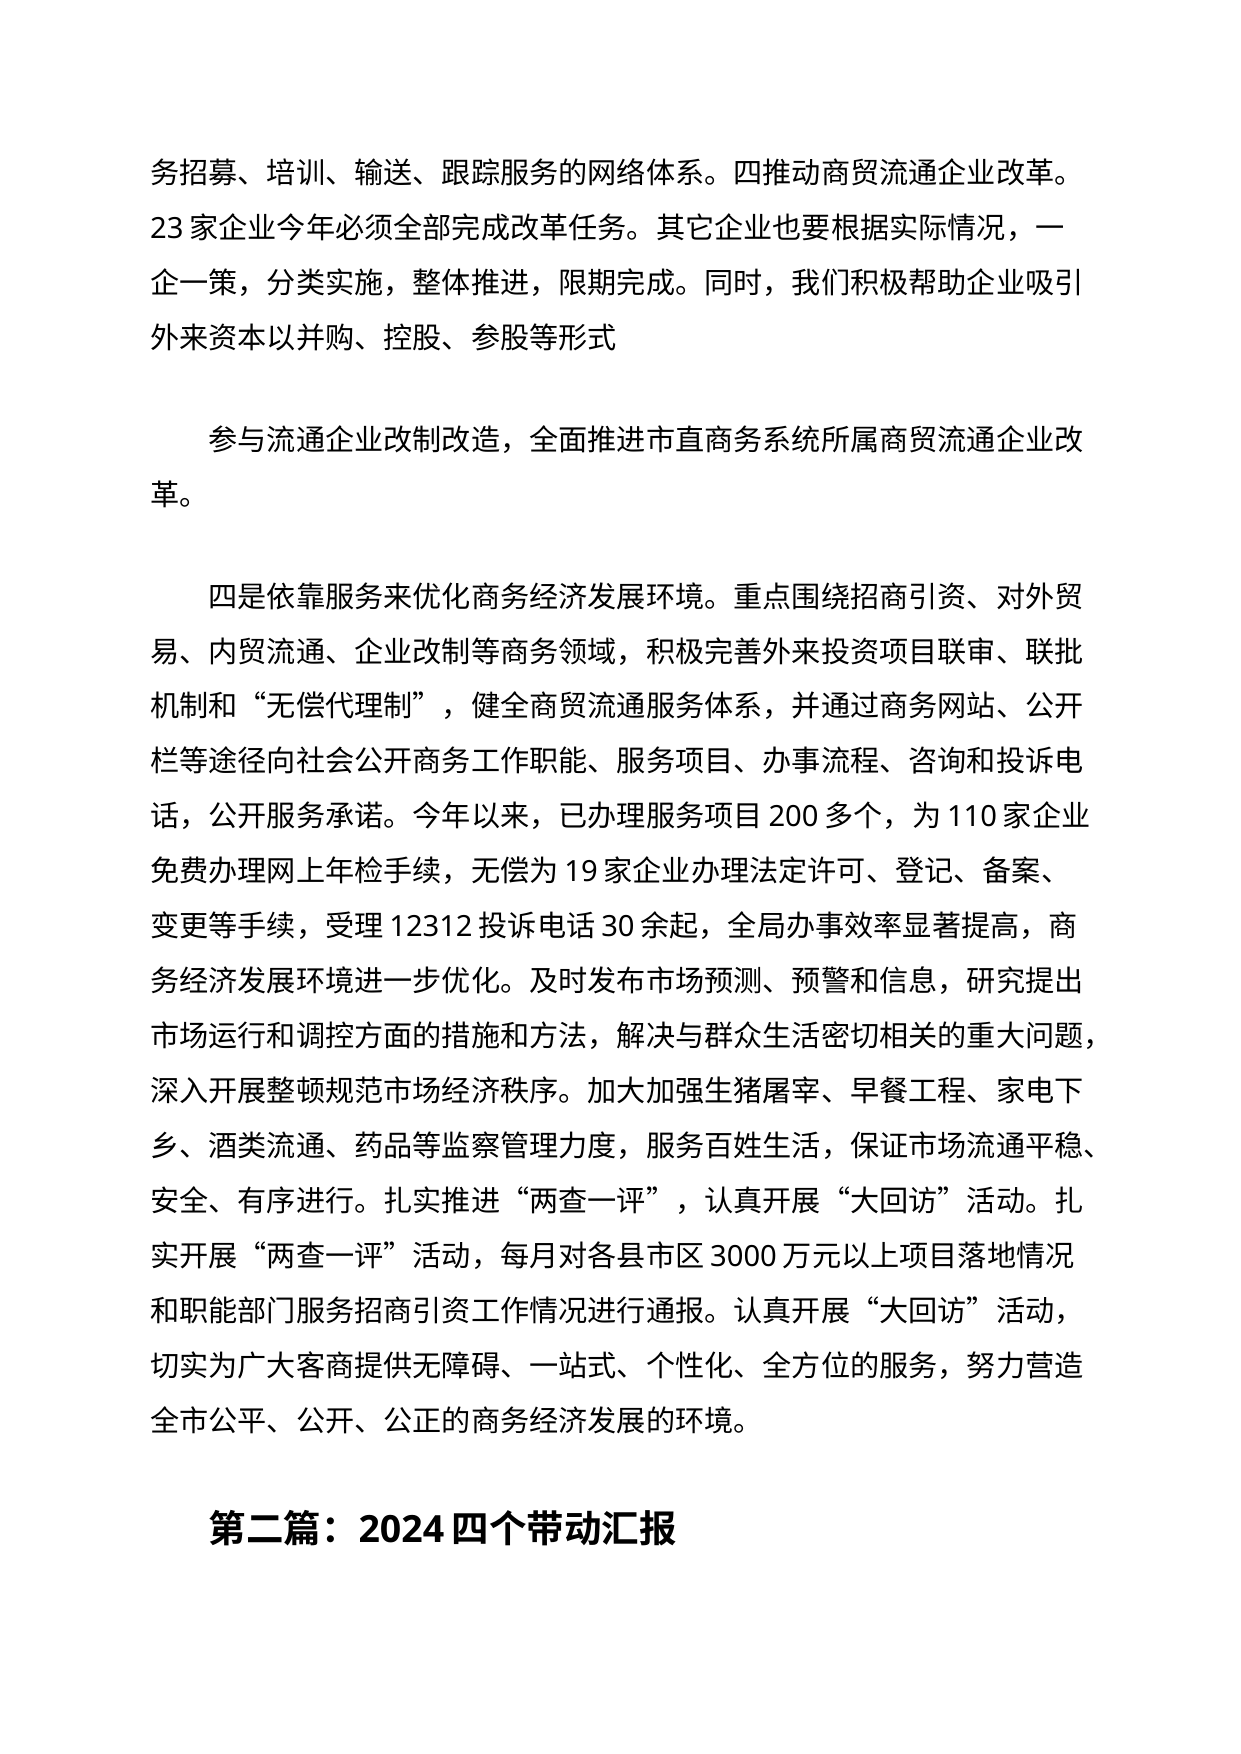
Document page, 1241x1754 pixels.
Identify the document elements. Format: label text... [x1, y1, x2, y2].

text 参与流通企业改制改造，全面推进市直商务系统所属商贸流通企业改革。 [150, 417, 1090, 514]
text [150, 150, 1090, 357]
text 四是依靠服务来优化商务经济发展环境。重点围绕招商引资、对外贸易、内贸流通、企业改制等商务领域，积极完善外来投资项目联审、联批机制和“无偿代理制”，健全商贸流通服务体系，并通过商务网站、公开栏等途径向社会公开商务工作职能、服务项目、办事流程、咨询和投诉电话，公开服务承诺。今年以来，已办理服务项目200多个，为110家企业免费办理网上年检手续，无偿为19家企业办理法定许可、登记、备案、变更等手续，受理12312投诉电话30余起，全局办事效率显著提高，商务经济发展环境进一步优化。及时发布市场预测、预警和信息，研究提出市场运行和调控方面的措施和方法，解决与群众生活密切相关的重大问题，深入开展整顿规范市场经济秩序。加大加强生猪屠宰、早餐工程、家电下乡、酒类流通、药品等监察管理力度，服务百姓生活，保证市场流通平稳、安全、有序进行。扎实推进“两查一评”，认真开展“大回访”活动。扎实开展“两查一评”活动，每月对各县市区3000万元以上项目落地情况和职能部门服务招商引资工作情况进行通报。认真开展“大回访”活动，切实为广大客商提供无障碍、一站式、个性化、全方位的服务，努力营造全市公平、公开、公正的商务经济发展的环境。 [150, 573, 1090, 1439]
text 第二篇：2024四个带动汇报 [150, 1499, 1090, 1553]
